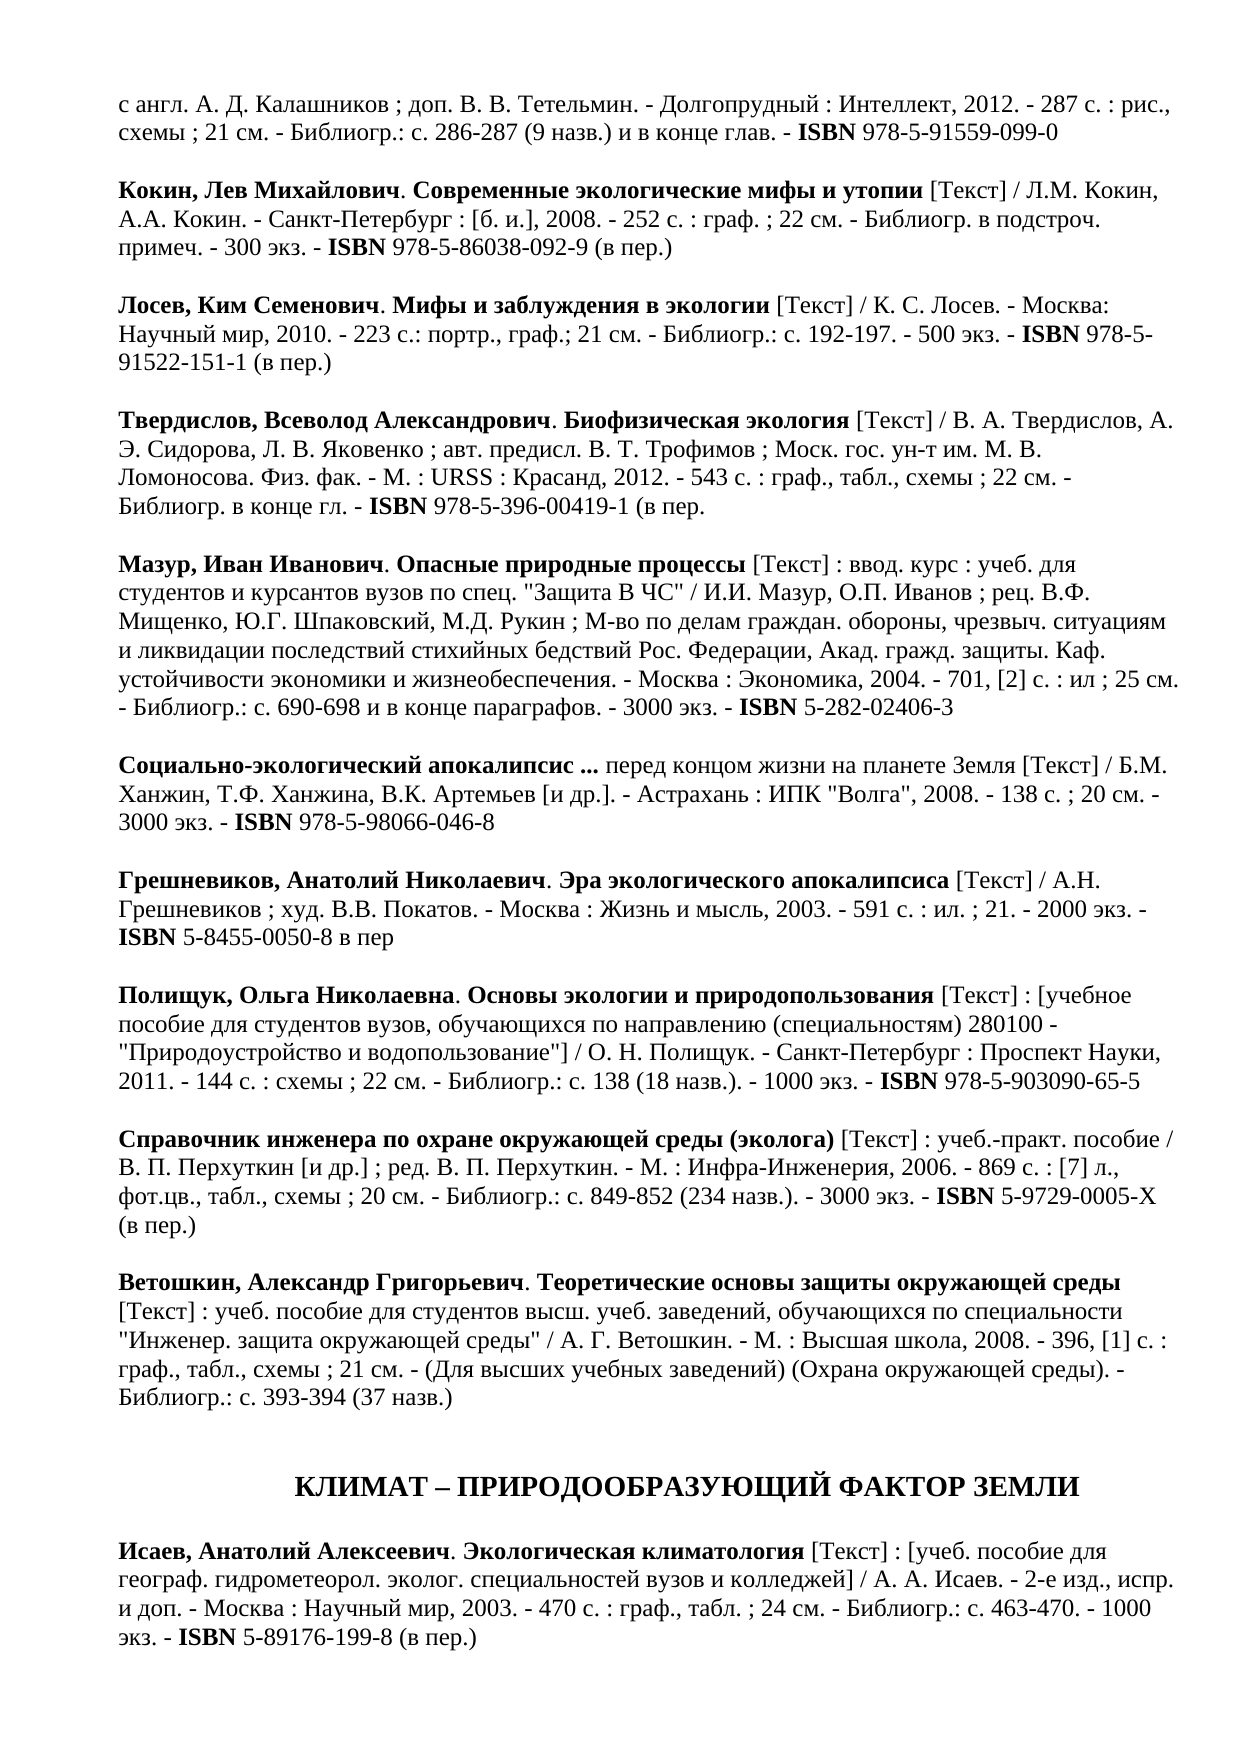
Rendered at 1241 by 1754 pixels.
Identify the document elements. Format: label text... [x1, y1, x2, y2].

text Исаев, Анатолий Алексеевич. Экологическая климатология [Текст] : [учеб. пособие для географ. гидрометеорол. эколог. специальностей вузов и колледжей] / А. А. Исаев. - 2-е изд., испр. и доп. - Москва : Научный мир, 2003. - 470 с. : граф., табл. ; . - Библиогр.: с. 463-470. - 1000 экз. - ISBN 5-89176-199-8 (в пер.) [118, 1536, 1181, 1651]
text Лосев, Ким Семенович. Мифы и заблуждения в экологии [Текст] / К. С. Лосев. - Москва: Научный мир, 2010. - 223 с.: портр., граф.; . - Библиогр.: с. 192-197. - 500 экз. - ISBN 978-5-91522-151-1 (в пер.) [118, 290, 1181, 376]
text Грешневиков, Анатолий Николаевич. Эра экологического апокалипсиса [Текст] / А.Н. Грешневиков ; худ. В.В. Покатов. - Москва : Жизнь и мысль, 2003. - 591 с. : ил. ; 21. - 2000 экз. - ISBN 5-8455-0050-8 в пер [118, 865, 1181, 951]
text КЛИМАТ – ПРИРОДООБРАЗУЮЩИЙ ФАКТОР ЗЕМЛИ [193, 1469, 1181, 1502]
text Справочник инженера по охране окружающей среды (эколога) [Текст] : учеб.-практ. пособие / В. П. Перхуткин [и др.] ; ред. В. П. Перхуткин. - М. : Инфра-Инженерия, 2006. - 869 с. : [7] л., фот.цв., табл., схемы ; . - Библиогр.: с. 849-852 (234 назв.). - 3000 экз. - ISBN 5-9729-0005-X (в пер.) [118, 1124, 1181, 1239]
text Мазур, Иван Иванович. Опасные природные процессы [Текст] : ввод. курс : учеб. для студентов и курсантов вузов по спец. "Защита В ЧС" / И.И. Мазур, О.П. Иванов ; рец. В.Ф. Мищенко, Ю.Г. Шпаковский, М.Д. Рукин ; М-во по делам граждан. обороны, чрезвыч. ситуациям и ликвидации последствий стихийных бедствий Рос. Федерации, Акад. гражд. защиты. Каф. устойчивости экономики и жизнеобеспечения. - Москва : Экономика, 2004. - 701, [2] с. : ил ; . - Библиогр.: с. 690-698 и в конце параграфов. - 3000 экз. - ISBN 5-282-02406-3 [118, 549, 1181, 721]
text Ветошкин, Александр Григорьевич. Теоретические основы защиты окружающей среды [Текст] : учеб. пособие для студентов высш. учеб. заведений, обучающихся по специальности "Инженер. защита окружающей среды" / А. Г. Ветошкин. - М. : Высшая школа, 2008. - 396, [1] с. : граф., табл., схемы ; . - (Для высших учебных заведений) (Охрана окружающей среды). - Библиогр.: с. 393-394 (37 назв.) [118, 1267, 1181, 1411]
text Социально-экологический апокалипсис ... перед концом жизни на планете Земля [Текст] / Б.М. Ханжин, Т.Ф. Ханжина, В.К. Артемьев [и др.]. - Астрахань : ИПК "Волга", 2008. - 138 с. ; . - 3000 экз. - ISBN 978-5-98066-046-8 [118, 750, 1181, 836]
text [118, 89, 1181, 146]
text Кокин, Лев Михайлович. Современные экологические мифы и утопии [Текст] / Л.М. Кокин, А.А. Кокин. - Санкт-Петербург : [б. и.], 2008. - 252 с. : граф. ; . - Библиогр. в подстроч. примеч. - 300 экз. - ISBN 978-5-86038-092-9 (в пер.) [118, 175, 1181, 261]
text Твердислов, Всеволод Александрович. Биофизическая экология [Текст] / В. А. Твердислов, А. Э. Сидорова, Л. В. Яковенко ; авт. предисл. В. Т. Трофимов ; Моск. гос. ун-т им. М. В. Ломоносова. Физ. фак. - М. : URSS : Красанд, 2012. - 543 с. : граф., табл., схемы ; . - Библиогр. в конце гл. - ISBN 978-5-396-00419-1 (в пер. [118, 405, 1181, 520]
text Полищук, Ольга Николаевна. Основы экологии и природопользования [Текст] : [учебное пособие для студентов вузов, обучающихся по направлению (специальностям) 280100 - "Природоустройство и водопользование"] / О. Н. Полищук. - Санкт-Петербург : Проспект Науки, 2011. - 144 с. : схемы ; . - Библиогр.: с. 138 (18 назв.). - 1000 экз. - ISBN 978-5-903090-65-5 [118, 980, 1181, 1095]
